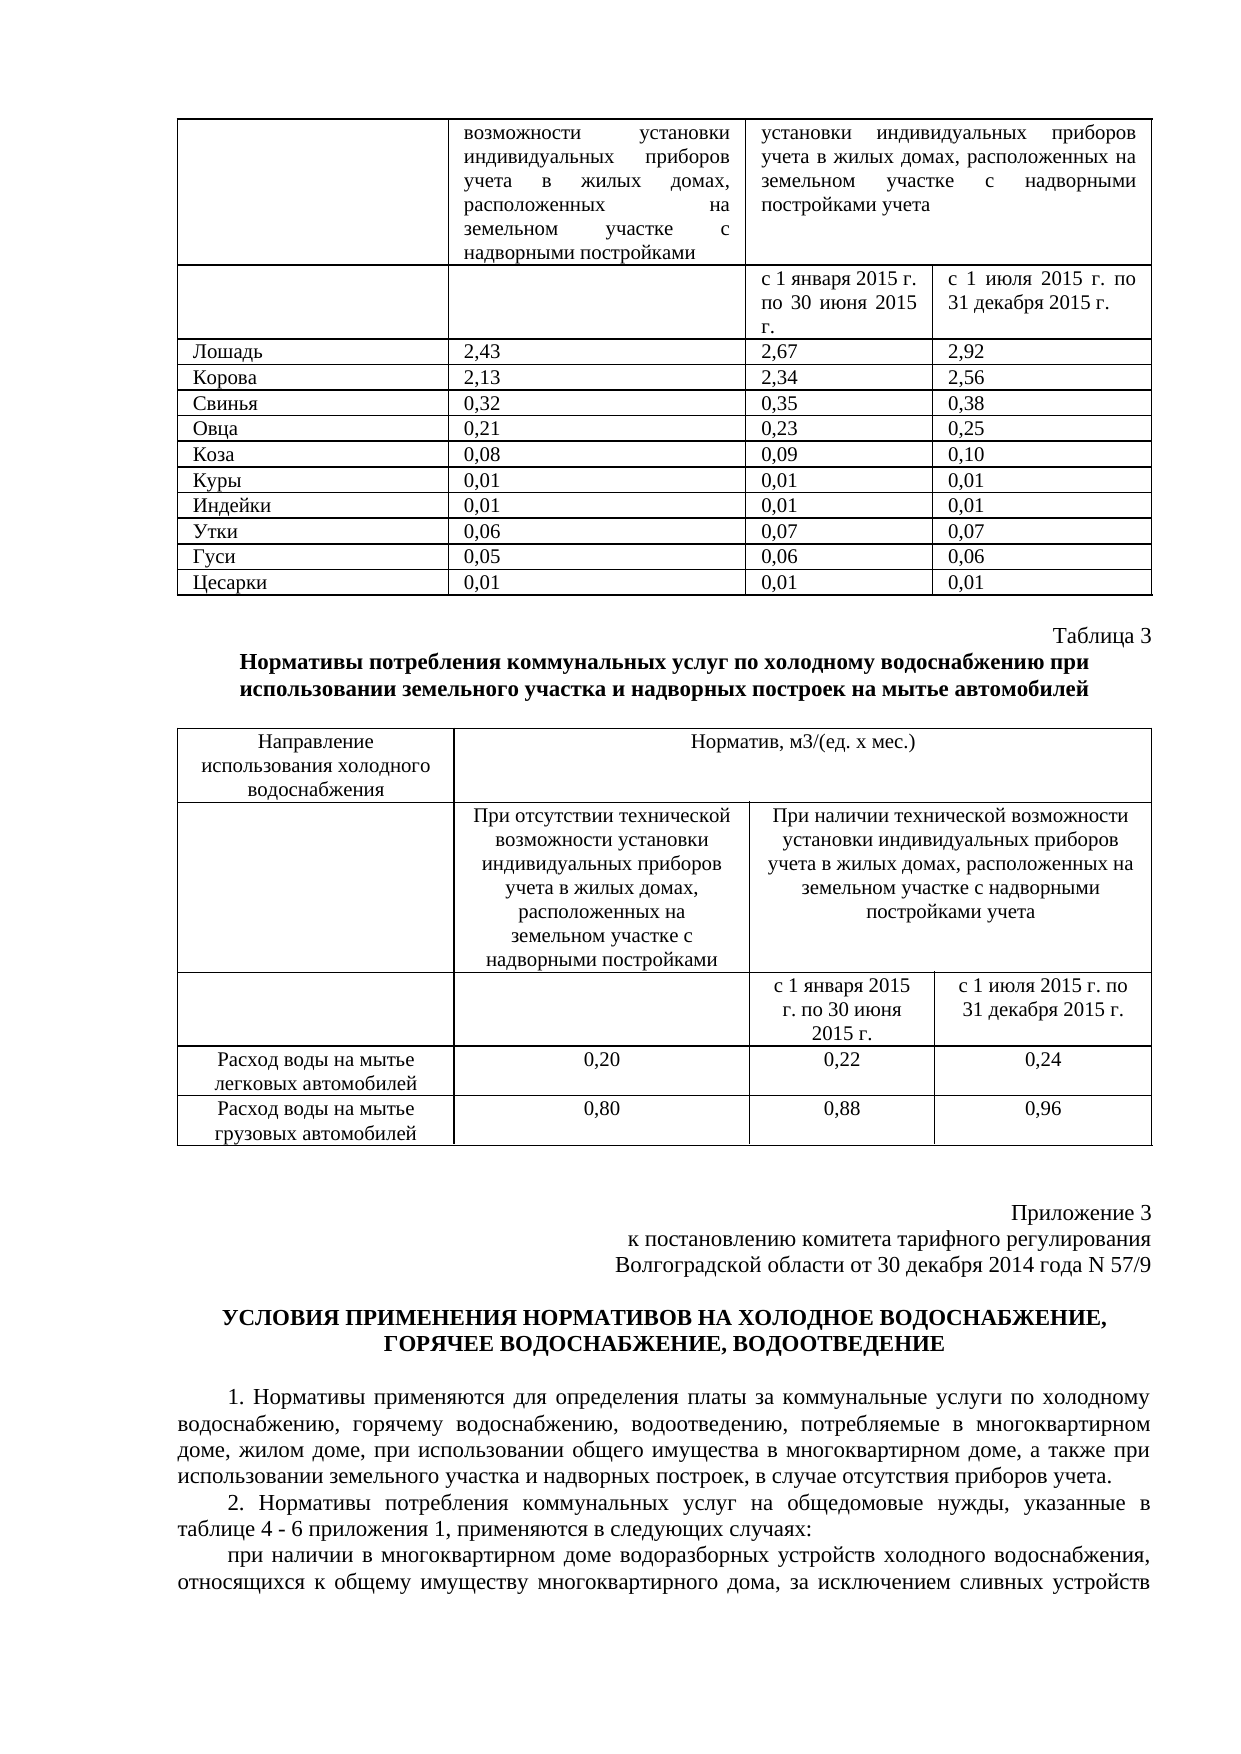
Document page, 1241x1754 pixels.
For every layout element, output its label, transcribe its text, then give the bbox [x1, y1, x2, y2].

table_cell 0,05 [449, 545, 745, 568]
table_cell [746, 120, 1151, 264]
table_cell Расход воды на мытье легковых автомобилей [178, 1047, 453, 1095]
table_cell 0,09 [746, 442, 932, 466]
table_cell 0,38 [933, 391, 1151, 415]
table_cell 0,07 [933, 519, 1151, 543]
table_cell 0,01 [449, 493, 745, 517]
table_cell [178, 803, 453, 971]
table_cell Направление использования холодного водоснабжения [178, 729, 453, 801]
table_cell [449, 266, 745, 338]
table_cell 0,06 [449, 519, 745, 543]
table_cell 0,01 [449, 468, 745, 492]
table_cell Норматив, м3/(ед. x мес.) [455, 729, 1151, 801]
table_cell 0,01 [746, 468, 932, 492]
text 1. Нормативы применяются для определения платы за коммунальные услуги по холодному водоснабжению, горячему водоснабжению, водоотведению, потребляемые в многоквартирном доме, жилом доме, при использовании общего имущества в многоквартирном доме, а также при использовании земельного участка и надворных построек, в случае отсутствия приборов учета. [177, 1383, 1152, 1489]
table_cell 0,10 [933, 442, 1151, 466]
table_cell 0,01 [449, 570, 745, 594]
table_cell 0,88 [750, 1096, 934, 1144]
table_cell 0,32 [449, 391, 745, 415]
table_cell с 1 января 2015 г. по 30 июня 2015 г. [746, 266, 932, 338]
text Приложение 3 к постановлению комитета тарифного регулирования Волгоградской области от 30 декабря 2014 года N 57/9 [177, 1146, 1152, 1278]
table_cell 0,21 [449, 416, 745, 440]
table_cell 0,01 [933, 570, 1151, 594]
text УСЛОВИЯ ПРИМЕНЕНИЯ НОРМАТИВОВ НА ХОЛОДНОЕ ВОДОСНАБЖЕНИЕ, ГОРЯЧЕЕ ВОДОСНАБЖЕНИЕ, ВОДООТВЕДЕНИЕ [177, 1304, 1152, 1357]
table_cell 0,01 [933, 468, 1151, 492]
text Нормативы потребления коммунальных услуг по холодному водоснабжению при использовании земельного участка и надворных построек на мытье автомобилей [177, 648, 1152, 701]
table_cell Овца [178, 416, 448, 440]
table_cell Корова [178, 365, 448, 389]
table_cell [178, 973, 453, 1045]
text Таблица 3 [177, 622, 1152, 648]
table_cell 2,43 [449, 340, 745, 363]
table_cell 0,06 [933, 545, 1151, 568]
table_cell [178, 120, 448, 264]
table_cell Цесарки [178, 570, 448, 594]
table_cell 2,56 [933, 365, 1151, 389]
table_cell с 1 июля 2015 г. по 31 декабря 2015 г. [935, 973, 1151, 1045]
table_cell 0,80 [455, 1096, 749, 1144]
table_cell 2,67 [746, 340, 932, 363]
table_cell 0,01 [746, 570, 932, 594]
table_cell Свинья [178, 391, 448, 415]
table_cell Гуси [178, 545, 448, 568]
table_cell 0,20 [455, 1047, 749, 1095]
table_cell с 1 июля 2015 г. по 31 декабря 2015 г. [933, 266, 1151, 338]
table_cell Расход воды на мытье грузовых автомобилей [178, 1096, 453, 1144]
table_cell [455, 973, 749, 1045]
table_cell 0,01 [933, 493, 1151, 517]
table_cell 2,13 [449, 365, 745, 389]
table_cell 0,08 [449, 442, 745, 466]
table_cell 0,96 [935, 1096, 1151, 1144]
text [177, 1541, 1152, 1594]
table_cell 2,92 [933, 340, 1151, 363]
table_cell 0,22 [750, 1047, 934, 1095]
table_cell Куры [178, 468, 448, 492]
table_cell Лошадь [178, 340, 448, 363]
text 2. Нормативы потребления коммунальных услуг на общедомовые нужды, указанные в таблице 4 - 6 приложения 1, применяются в следующих случаях: [177, 1489, 1152, 1541]
table_cell 0,35 [746, 391, 932, 415]
table_cell 0,23 [746, 416, 932, 440]
table_cell 0,25 [933, 416, 1151, 440]
table_cell Индейки [178, 493, 448, 517]
table_cell 2,34 [746, 365, 932, 389]
table_cell 0,06 [746, 545, 932, 568]
table_cell 0,07 [746, 519, 932, 543]
table_cell 0,01 [746, 493, 932, 517]
table_cell Утки [178, 519, 448, 543]
table_cell [178, 266, 448, 338]
table_cell Коза [178, 442, 448, 466]
table_cell с 1 января 2015 г. по 30 июня 2015 г. [750, 973, 934, 1045]
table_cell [449, 120, 745, 264]
table_cell 0,24 [935, 1047, 1151, 1095]
